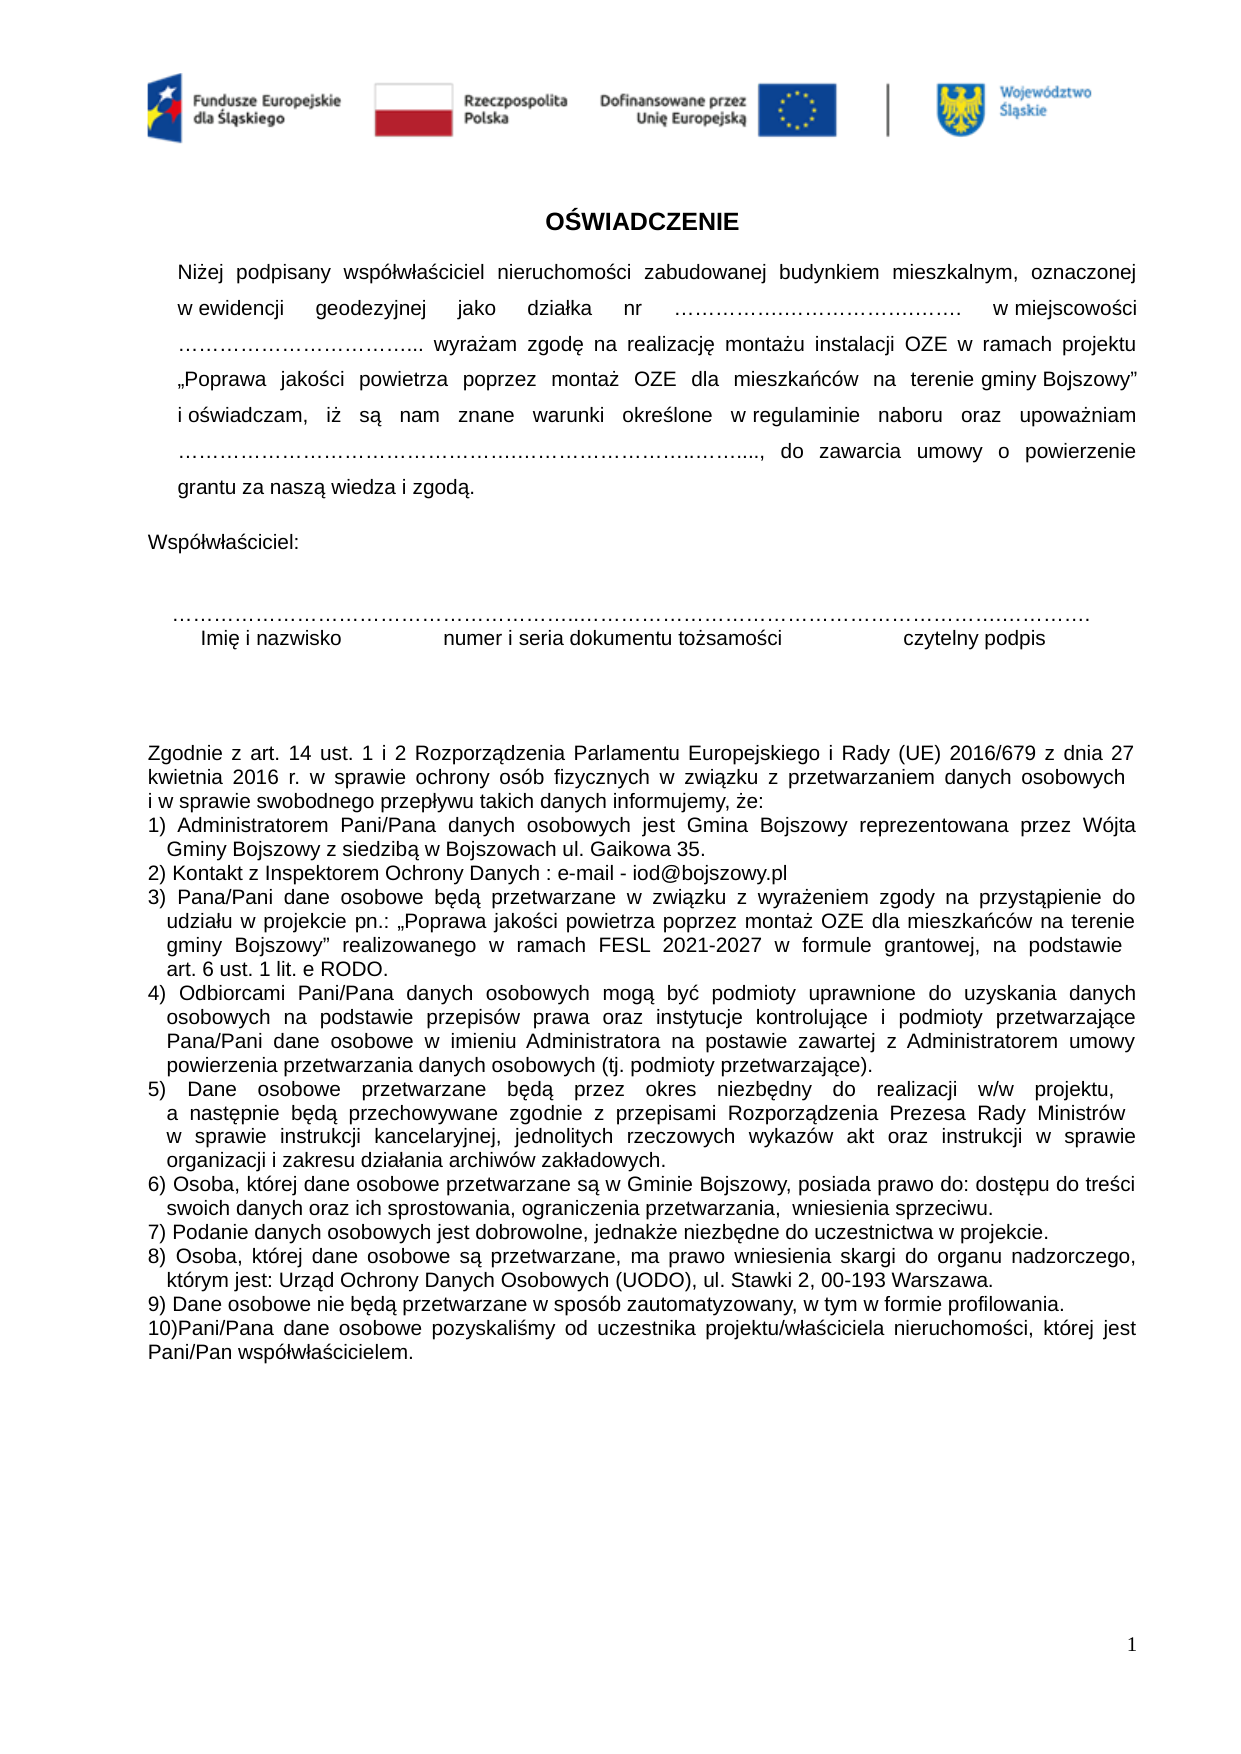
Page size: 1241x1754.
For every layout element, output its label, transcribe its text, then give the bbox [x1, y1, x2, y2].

list Osoba, której dane osobowe przetwarzane są w Gminie Bojszowy, posiada prawo do: dostępu do treści swoich danych oraz ich sprostowania, ograniczenia przetwarzania, wniesienia sprzeciwu. [148, 1172, 1137, 1220]
text OŚWIADCZENIE [148, 207, 1137, 236]
list Osoba, której dane osobowe są przetwarzane, ma prawo wniesienia skargi do organu nadzorczego, którym jest: Urząd Ochrony Danych Osobowych (UODO), ul. Stawki 2, 00-193 Warszawa. [148, 1244, 1137, 1292]
list Administratorem Pani/Pana danych osobowych jest Gmina Bojszowy reprezentowana przez Wójta Gminy Bojszowy z siedzibą w Bojszowach ul. Gaikowa 35. [148, 813, 1137, 861]
text Imię i nazwisko numer i seria dokumentu tożsamości czytelny podpis [148, 626, 1137, 650]
list Odbiorcami Pani/Pana danych osobowych mogą być podmioty uprawnione do uzyskania danych osobowych na podstawie przepisów prawa oraz instytucje kontrolujące i podmioty przetwarzające Pana/Pani dane osobowe w imieniu Administratora na postawie zawartej z Administratorem umowy powierzenia przetwarzania danych osobowych (tj. podmioty przetwarzające). [148, 981, 1137, 1076]
text Zgodnie z art. 14 ust. 1 i 2 Rozporządzenia Parlamentu Europejskiego i Rady (UE) 2016/679 z dnia 27 kwietnia 2016 r. w sprawie ochrony osób fizycznych w związku z przetwarzaniem danych osobowych i w sprawie swobodnego przepływu takich danych informujemy, że: [148, 741, 1137, 813]
list Kontakt z Inspektorem Ochrony Danych : e-mail - iod@bojszowy.pl [148, 861, 1137, 885]
text Współwłaściciel: [148, 530, 1137, 554]
list Dane osobowe nie będą przetwarzane w sposób zautomatyzowany, w tym w formie profilowania. [148, 1292, 1137, 1316]
text Niżej podpisany współwłaściciel nieruchomości zabudowanej budynkiem mieszkalnym, oznaczonej w ewidencji geodezyjnej jako działka nr …………….……………….……. w miejscowości ……………………………... wyrażam zgodę na realizację montażu instalacji OZE w ramach projektu „Poprawa jakości powietrza poprzez montaż OZE dla mieszkańców na terenie gminy Bojszowy” i oświadczam, iż są nam znane warunki określone w regulaminie naboru oraz upoważniam ………………………………………….……………………..……...., do zawarcia umowy o powierzenie grantu za naszą wiedza i zgodą. [177, 259, 1137, 499]
text …………………………………………………..…………………………………………………….…………. [148, 602, 1137, 626]
list Dane osobowe przetwarzane będą przez okres niezbędny do realizacji w/w projektu, a następnie będą przechowywane zgodnie z przepisami Rozporządzenia Prezesa Rady Ministrów w sprawie instrukcji kancelaryjnej, jednolitych rzeczowych wykazów akt oraz instrukcji w sprawie organizacji i zakresu działania archiwów zakładowych. [148, 1076, 1137, 1172]
text 10)Pani/Pana dane osobowe pozyskaliśmy od uczestnika projektu/właściciela nieruchomości, której jest Pani/Pan współwłaścicielem. [148, 1316, 1137, 1364]
list Pana/Pani dane osobowe będą przetwarzane w związku z wyrażeniem zgody na przystąpienie do udziału w projekcie pn.: „Poprawa jakości powietrza poprzez montaż OZE dla mieszkańców na terenie gminy Bojszowy” realizowanego w ramach FESL 2021-2027 w formule grantowej, na podstawie art. 6 ust. 1 lit. e RODO. [148, 885, 1137, 981]
list Podanie danych osobowych jest dobrowolne, jednakże niezbędne do uczestnictwa w projekcie. [148, 1220, 1137, 1244]
picture [147, 73, 1093, 145]
